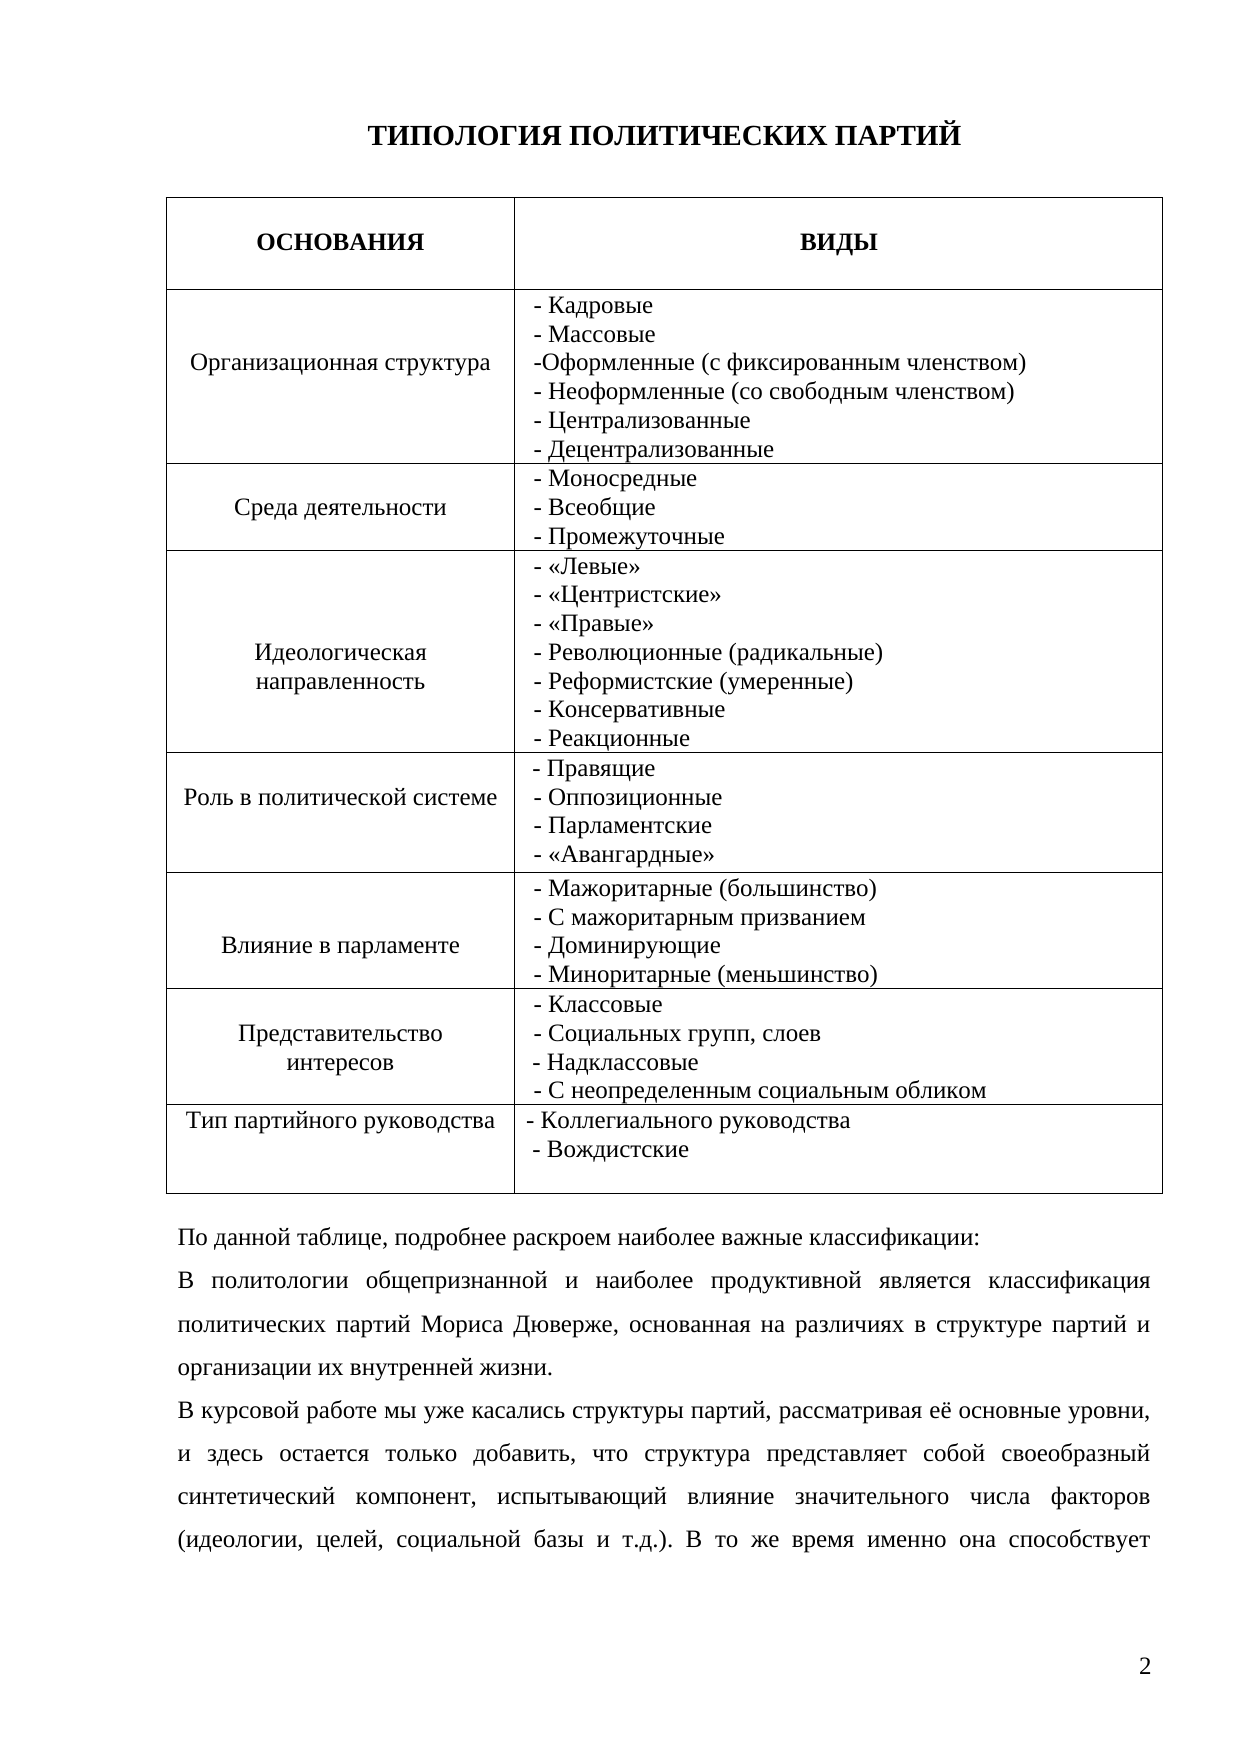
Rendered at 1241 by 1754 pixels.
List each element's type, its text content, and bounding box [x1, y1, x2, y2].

table_cell Организационная структура [167, 290, 514, 462]
table_cell - Кадровые - Массовые -Оформленные (с фиксированным членством) - Неоформленные (со свободным членством) - Централизованные - Децентрализованные [515, 290, 1162, 462]
table_header виды [515, 198, 1162, 289]
table_cell Идеологическая направленность [167, 551, 514, 752]
table_cell - Классовые - Социальных групп, слоев - Надклассовые - С неопределенным социальным обликом [515, 989, 1162, 1104]
table_cell - «Левые» - «Центристские» - «Правые» - Революционные (радикальные) - Реформистские (умеренные) - Консервативные - Реакционные [515, 551, 1162, 752]
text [177, 1395, 1152, 1553]
text типология политических партий [177, 118, 1152, 152]
table_cell - Правящие - Оппозиционные - Парламентские - «Авангардные» [515, 753, 1162, 872]
text В политологии общепризнанной и наиболее продуктивной является классификация политических партий Мориса Дюверже, основанная на различиях в структуре партий и организации их внутренней жизни. [177, 1266, 1152, 1381]
table_cell Среда деятельности [167, 464, 514, 550]
table_cell Влияние в парламенте [167, 873, 514, 988]
table_cell Тип партийного руководства [167, 1105, 514, 1193]
table_cell - Коллегиального руководства - Вождистские [515, 1105, 1162, 1193]
text По данной таблице, подробнее раскроем наиболее важные классификации: [177, 1222, 1152, 1251]
table_cell Роль в политической системе [167, 753, 514, 872]
table_cell - Моносредные - Всеобщие - Промежуточные [515, 464, 1162, 550]
table_header Основания [167, 198, 514, 289]
table_cell - Мажоритарные (большинство) - С мажоритарным призванием - Доминирующие - Миноритарные (меньшинство) [515, 873, 1162, 988]
table_cell Представительство интересов [167, 989, 514, 1104]
